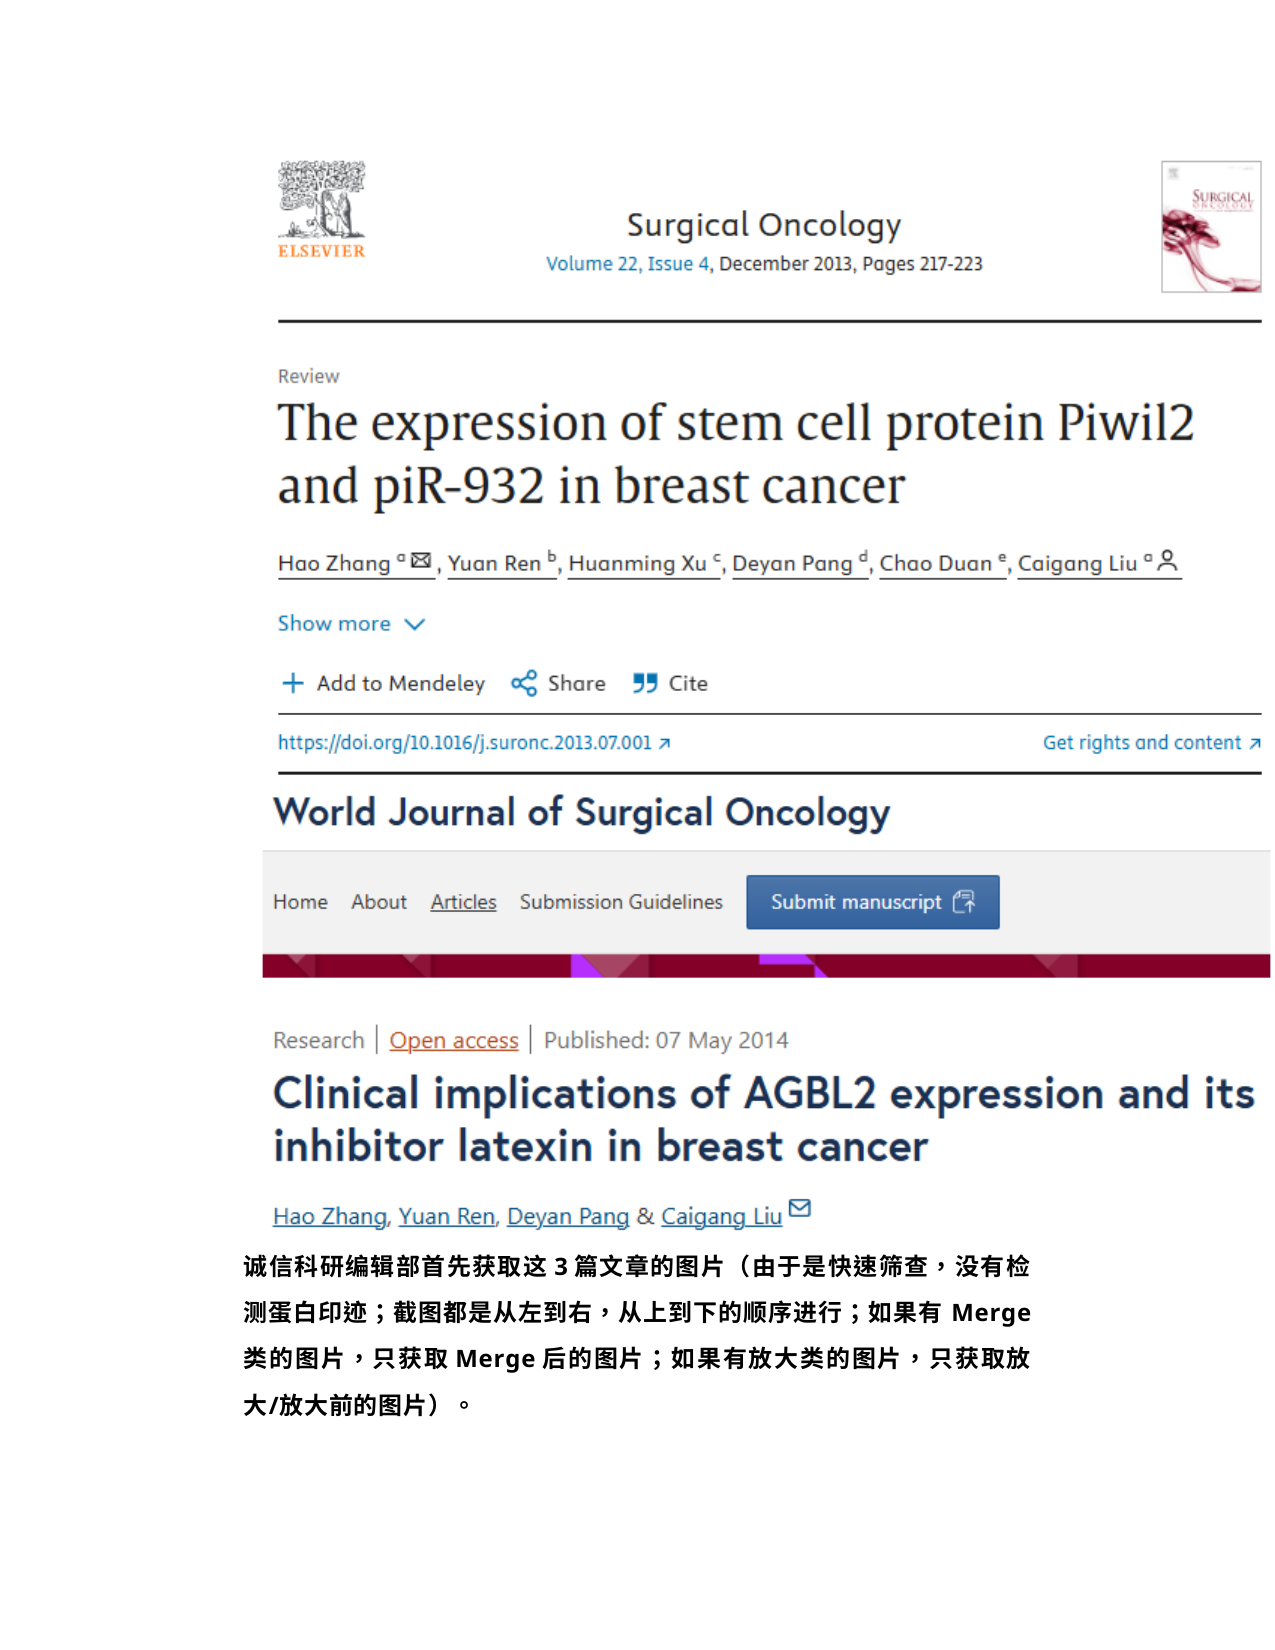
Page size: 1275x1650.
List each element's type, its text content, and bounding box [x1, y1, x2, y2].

text 诚信科研编辑部首先获取这3篇文章的图片（由于是快速筛查，没有检测蛋白印迹；截图都是从左到右，从上到下的顺序进行；如果有Merge类的图片，只获取Merge后的图片；如果有放大类的图片，只获取放大/放大前的图片）。 [244, 1235, 1031, 1421]
picture [262, 150, 1271, 1236]
